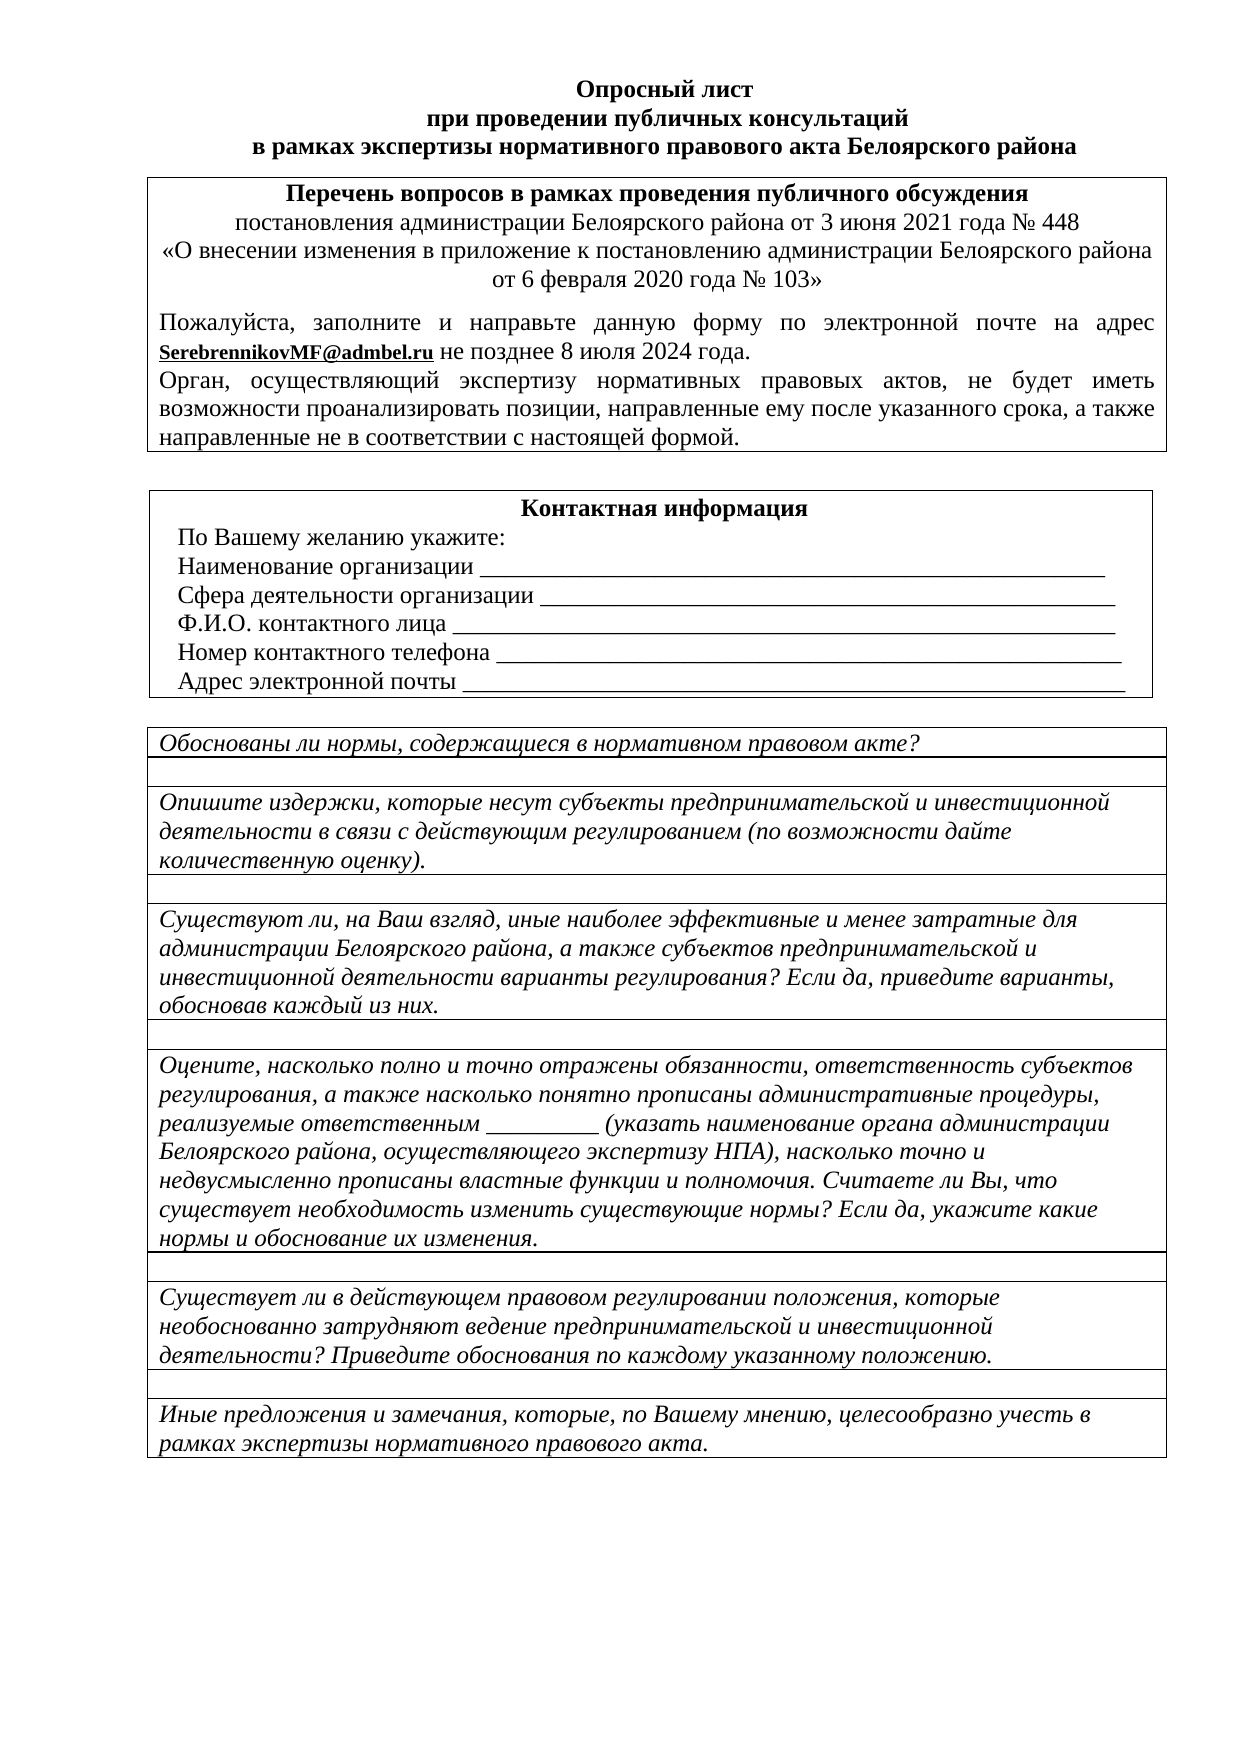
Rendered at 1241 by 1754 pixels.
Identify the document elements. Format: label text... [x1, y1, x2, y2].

text при проведении публичных консультаций [177, 103, 1152, 131]
text По Вашему желанию укажите: [177, 522, 1152, 551]
text Контактная информация [150, 491, 1152, 522]
table_header Перечень вопросов в рамках проведения публичного обсуждения постановления администрации Белоярского района от 3 июня 2021 года № 448 «О внесении изменения в приложение к постановлению администрации Белоярского района от 6 февраля 2020 года № 103» Пожалуйста, заполните и направьте данную форму по электронной почте на адрес SerebrennikovMF@admbel.ru не позднее 8 июля 2024 года. Орган, осуществляющий экспертизу нормативных правовых актов, не будет иметь возможности проанализировать позиции, направленные ему после указанного срока, а также направленные не в соответствии с настоящей формой. [148, 178, 1166, 451]
table_cell Опишите издержки, которые несут субъекты предпринимательской и инвестиционной деятельности в связи с действующим регулированием (по возможности дайте количественную оценку). [148, 787, 1166, 873]
table_cell Иные предложения и замечания, которые, по Вашему мнению, целесообразно учесть в рамках экспертизы нормативного правового акта. [148, 1399, 1166, 1457]
text Адрес электронной почты _____________________________________________________ [150, 663, 1152, 697]
table_header Обоснованы ли нормы, содержащиеся в нормативном правовом акте? [148, 728, 1166, 756]
table_cell Существует ли в действующем правовом регулировании положения, которые необоснованно затрудняют ведение предпринимательской и инвестиционной деятельности? Приведите обоснования по каждому указанному положению. [148, 1282, 1166, 1368]
text Номер контактного телефона __________________________________________________ [177, 637, 1152, 663]
table_cell [148, 1020, 1166, 1049]
table_cell Оцените, насколько полно и точно отражены обязанности, ответственность субъектов регулирования, а также насколько понятно прописаны административные процедуры, реализуемые ответственным _________ (указать наименование органа администрации Белоярского района, осуществляющего экспертизу НПА), насколько точно и недвусмысленно прописаны властные функции и полномочия. Считаете ли Вы, что существует необходимость изменить существующие нормы? Если да, укажите какие нормы и обоснование их изменения. [148, 1050, 1166, 1251]
text Опросный лист [177, 74, 1152, 103]
table_cell [148, 758, 1166, 786]
table_cell [148, 875, 1166, 903]
text Ф.И.О. контактного лица _____________________________________________________ [177, 608, 1152, 637]
text в рамках экспертизы нормативного правового акта Белоярского района [177, 131, 1152, 160]
table_cell Существуют ли, на Ваш взгляд, иные наиболее эффективные и менее затратные для администрации Белоярского района, а также субъектов предпринимательской и инвестиционной деятельности варианты регулирования? Если да, приведите варианты, обосновав каждый из них. [148, 904, 1166, 1019]
text Наименование организации __________________________________________________ [177, 551, 1152, 580]
text Сфера деятельности организации ______________________________________________ [177, 580, 1152, 608]
table_cell [148, 1253, 1166, 1281]
table_cell [148, 1370, 1166, 1398]
